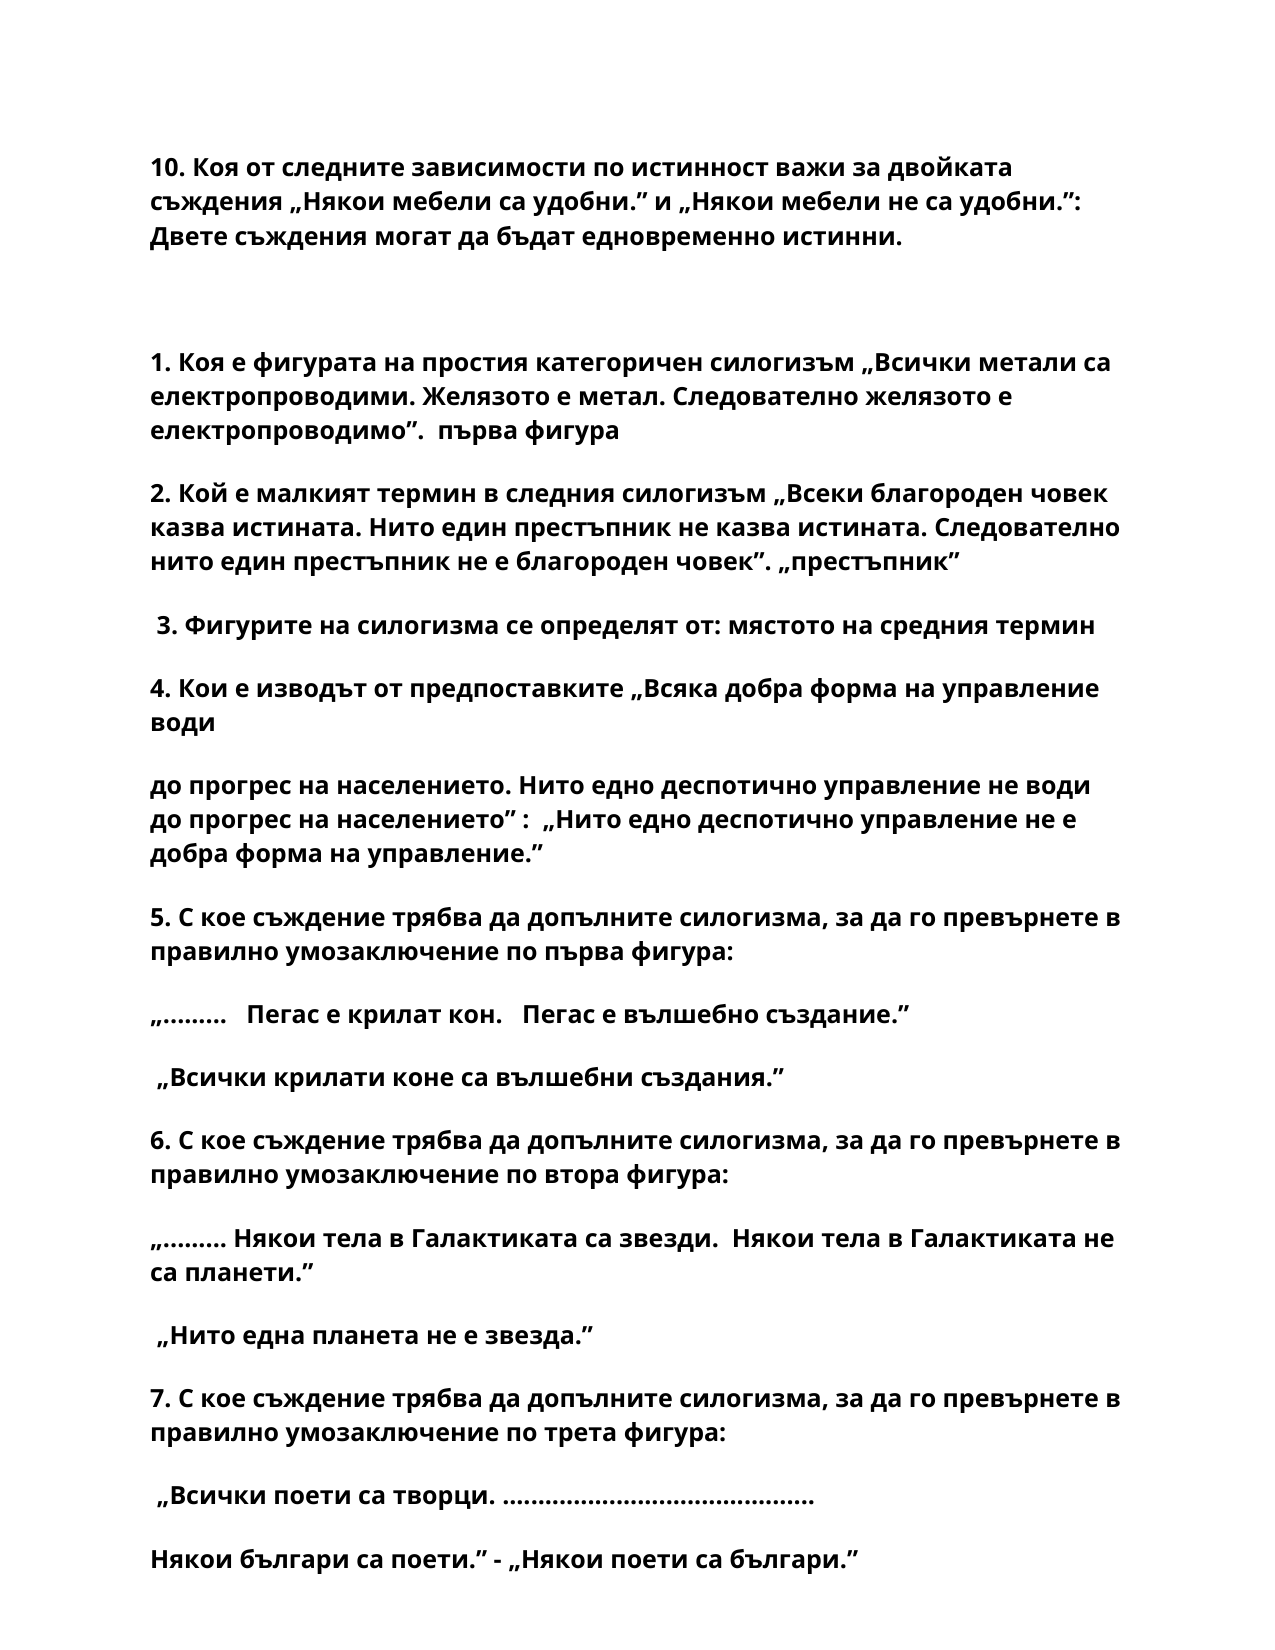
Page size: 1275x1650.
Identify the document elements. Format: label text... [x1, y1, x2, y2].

subtitle „Нито една планета не е звезда.” [150, 1317, 1125, 1352]
subtitle „Всички крилати коне са вълшебни създания.” [150, 1060, 1125, 1094]
subtitle 10. Коя от следните зависимости по истинност важи за двойката съждения „Някои мебели са удобни.” и „Някои мебели не са удобни.”: Двете съждения могат да бъдат едновременно истинни. [150, 150, 1125, 252]
subtitle „......... Пегас е крилат кон. Пегас е вълшебно създание.” [150, 996, 1125, 1031]
subtitle 5. С кое съждение трябва да допълните силогизма, за да го превърнете в правилно умозаключение по първа фигура: [150, 899, 1125, 967]
subtitle „Всички поети са творци. ............................................ [150, 1478, 1125, 1512]
subtitle 3. Фигурите на силогизма се определят от: мястото на средния термин [150, 607, 1125, 641]
subtitle 7. С кое съждение трябва да допълните силогизма, за да го превърнете в правилно умозаключение по трета фигура: [150, 1381, 1125, 1449]
subtitle 1. Коя е фигурата на простия категоричен силогизъм „Всички метали са електропроводими. Желязото е метал. Следователно желязото е електропроводимо”. първа фигура [150, 344, 1125, 447]
subtitle „......... Някои тела в Галактиката са звезди. Някои тела в Галактиката не са планети.” [150, 1220, 1125, 1288]
subtitle Някои българи са поети.” - „Някои поети са българи.” [150, 1541, 1125, 1575]
subtitle 4. Кои е изводът от предпоставките „Всяка добра форма на управление води [150, 671, 1125, 739]
subtitle до прогрес на населението. Нито едно деспотично управление не води до прогрес на населението” : „Нито едно деспотично управление не е добра форма на управление.” [150, 768, 1125, 870]
subtitle 2. Кой е малкият термин в следния силогизъм „Всеки благороден човек казва истината. Нито един престъпник не казва истината. Следователно нито един престъпник не е благороден човек”. „престъпник” [150, 476, 1125, 578]
subtitle 6. С кое съждение трябва да допълните силогизма, за да го превърнете в правилно умозаключение по втора фигура: [150, 1123, 1125, 1191]
